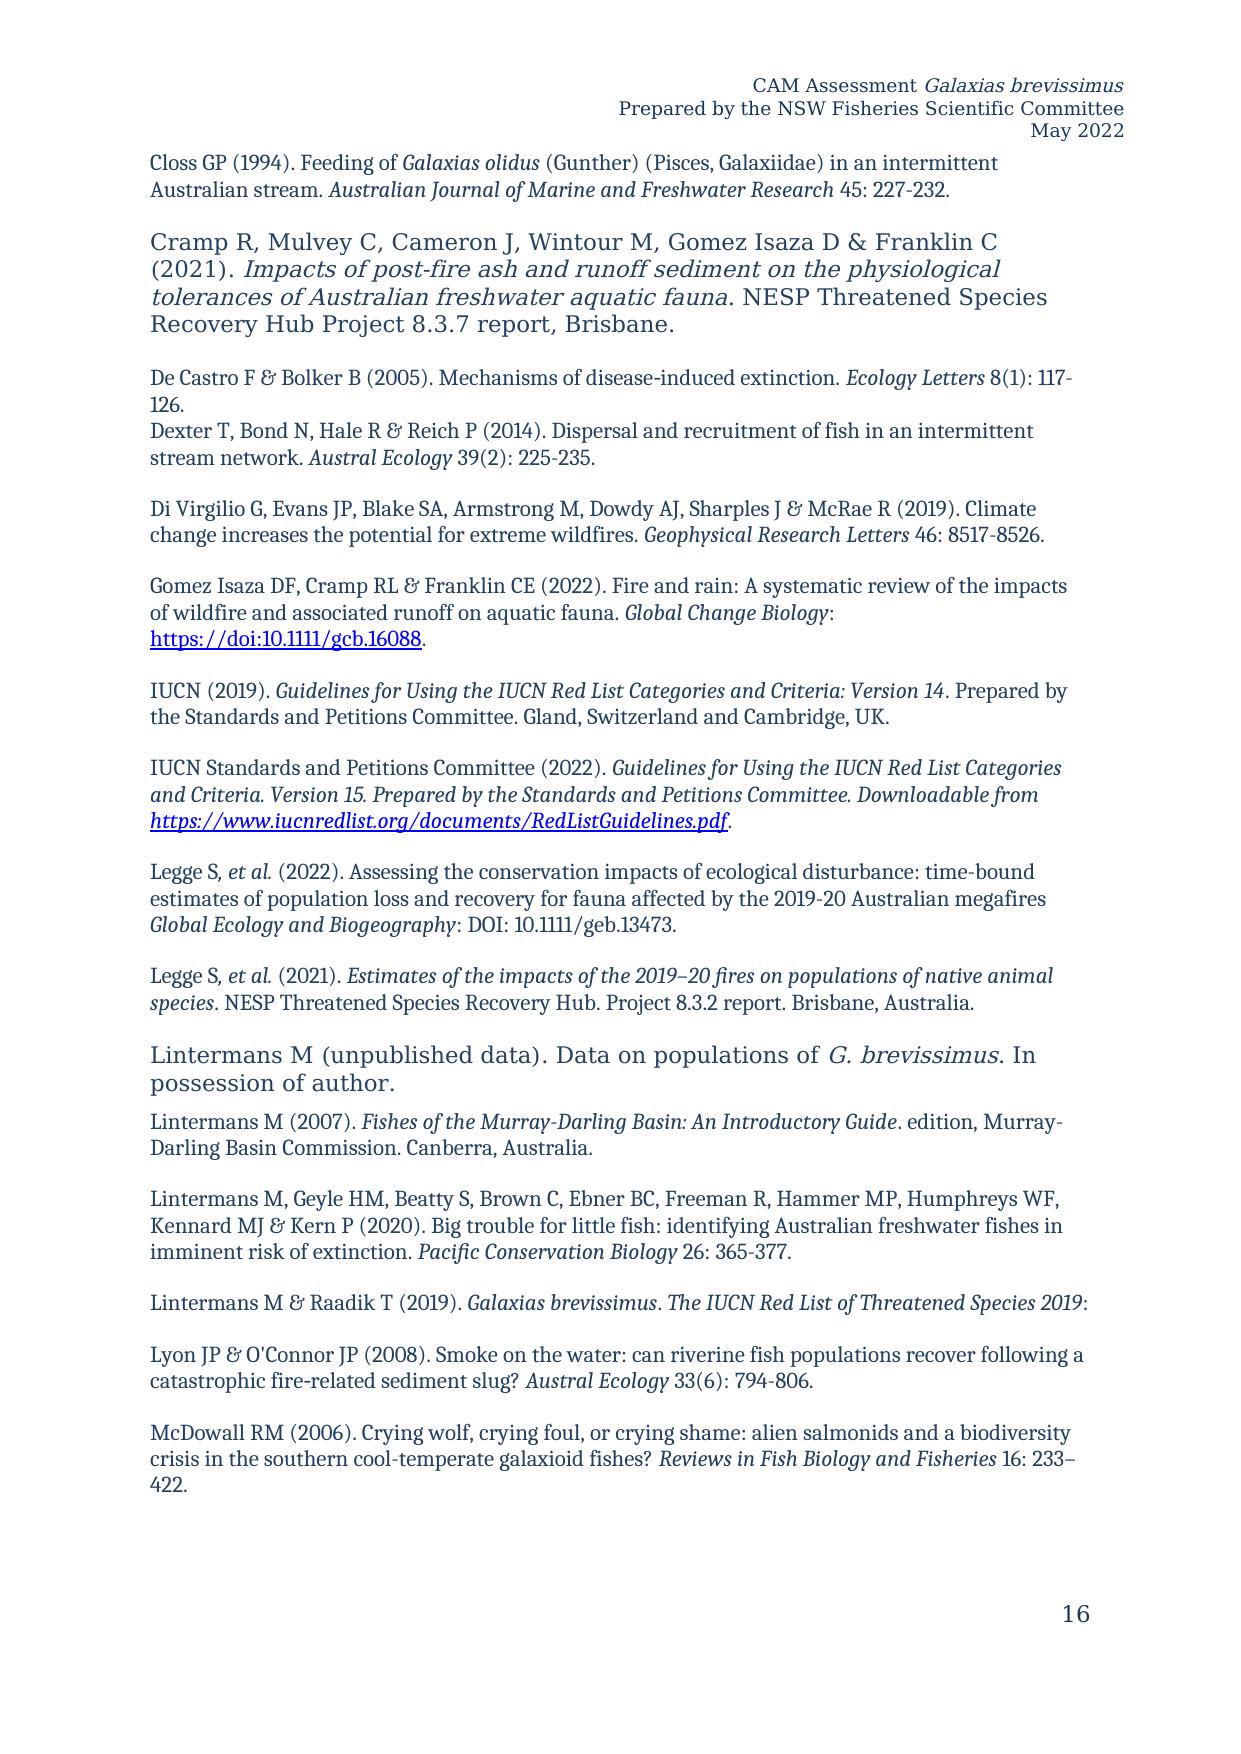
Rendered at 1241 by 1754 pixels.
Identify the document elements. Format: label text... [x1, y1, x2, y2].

text IUCN (2019). Guidelines for Using the IUCN Red List Categories and Criteria: Version 14. Prepared by the Standards and Petitions Committee. Gland, Switzerland and Cambridge, UK. [150, 677, 1090, 730]
text McDowall RM (2006). Crying wolf, crying foul, or crying shame: alien salmonids and a biodiversity crisis in the southern cool-temperate galaxioid fishes? Reviews in Fish Biology and Fisheries 16: 233–422. [150, 1419, 1090, 1498]
text Lintermans M & Raadik T (2019). Galaxias brevissimus. The IUCN Red List of Threatened Species 2019: [150, 1290, 1090, 1317]
text Dexter T, Bond N, Hale R & Reich P (2014). Dispersal and recruitment of fish in an intermittent stream network. Austral Ecology 39(2): 225-235. [150, 418, 1090, 471]
text Legge S, et al. (2021). Estimates of the impacts of the 2019–20 fires on populations of native animal species. NESP Threatened Species Recovery Hub. Project 8.3.2 report. Brisbane, Australia. [150, 963, 1090, 1016]
text Closs GP (1994). Feeding of Galaxias olidus (Gunther) (Pisces, Galaxiidae) in an intermittent Australian stream. Australian Journal of Marine and Freshwater Research 45: 227-232. [150, 150, 1090, 203]
text Legge S, et al. (2022). Assessing the conservation impacts of ecological disturbance: time-bound estimates of population loss and recovery for fauna affected by the 2019-20 Australian megafires Global Ecology and Biogeography: DOI: 10.1111/geb.13473. [150, 859, 1090, 938]
text Di Virgilio G, Evans JP, Blake SA, Armstrong M, Dowdy AJ, Sharples J & McRae R (2019). Climate change increases the potential for extreme wildfires. Geophysical Research Letters 46: 8517-8526. [150, 496, 1090, 548]
text Gomez Isaza DF, Cramp RL & Franklin CE (2022). Fire and rain: A systematic review of the impacts of wildfire and associated runoff on aquatic fauna. Global Change Biology: https://doi:10.1111/gcb.16088. [150, 573, 1090, 652]
text IUCN Standards and Petitions Committee (2022). Guidelines for Using the IUCN Red List Categories and Criteria. Version 15. Prepared by the Standards and Petitions Committee. Downloadable from https://www.iucnredlist.org/documents/RedListGuidelines.pdf. [150, 755, 1090, 834]
text Lyon JP & O'Connor JP (2008). Smoke on the water: can riverine fish populations recover following a catastrophic fire‐related sediment slug? Austral Ecology 33(6): 794-806. [150, 1342, 1090, 1394]
text Lintermans M, Geyle HM, Beatty S, Brown C, Ebner BC, Freeman R, Hammer MP, Humphreys WF, Kennard MJ & Kern P (2020). Big trouble for little fish: identifying Australian freshwater fishes in imminent risk of extinction. Pacific Conservation Biology 26: 365-377. [150, 1186, 1090, 1265]
text Lintermans M (2007). Fishes of the Murray-Darling Basin: An Introductory Guide. edition, Murray-Darling Basin Commission. Canberra, Australia. [150, 1108, 1090, 1161]
text Cramp R, Mulvey C, Cameron J, Wintour M, Gomez Isaza D & Franklin C (2021). Impacts of post-fire ash and runoff sediment on the physiological tolerances of Australian freshwater aquatic fauna. NESP Threatened Species Recovery Hub Project 8.3.7 report, Brisbane. [150, 228, 1090, 338]
text De Castro F & Bolker B (2005). Mechanisms of disease‐induced extinction. Ecology Letters 8(1): 117-126. [150, 365, 1090, 418]
text Lintermans M (unpublished data). Data on populations of G. brevissimus. In possession of author. [150, 1041, 1090, 1096]
